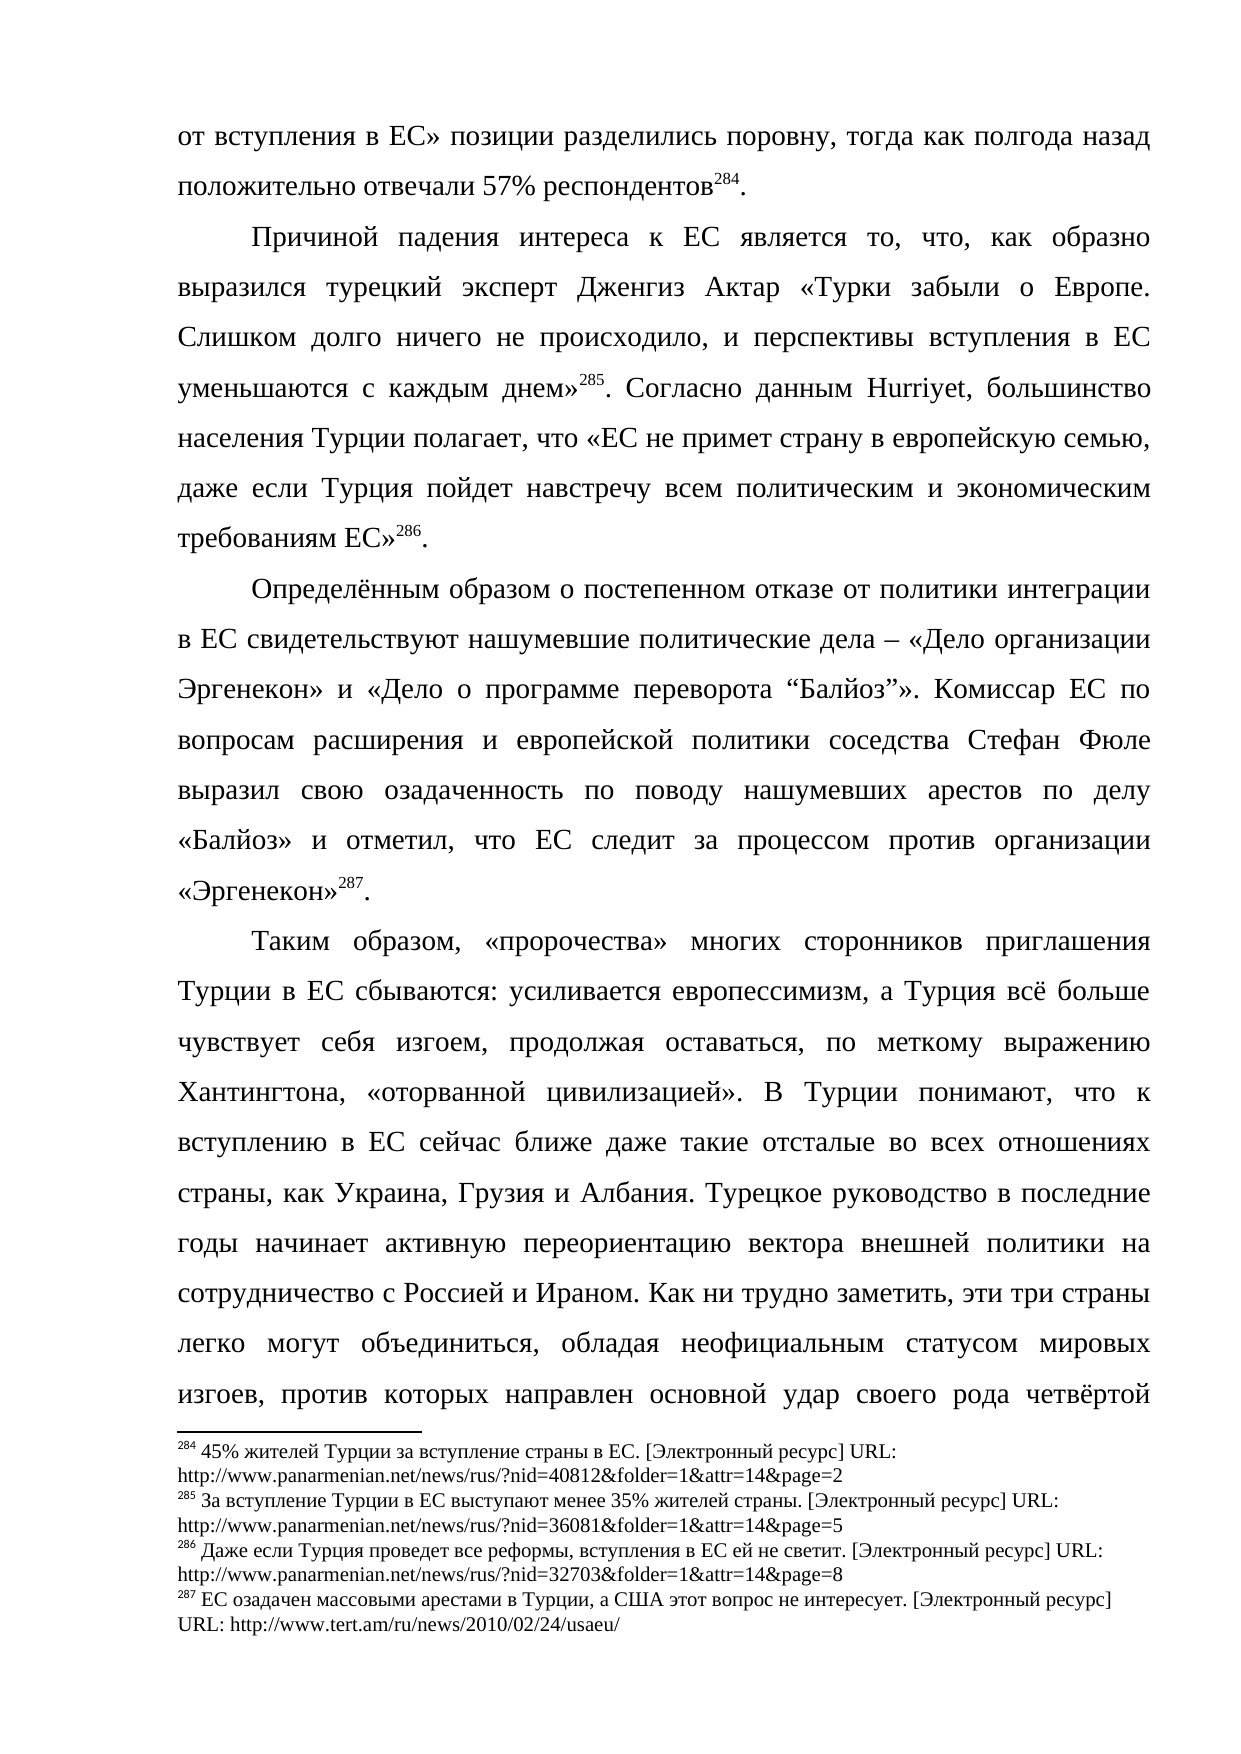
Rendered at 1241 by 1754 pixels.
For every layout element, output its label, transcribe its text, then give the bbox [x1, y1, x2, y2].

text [177, 923, 1152, 1409]
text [177, 118, 1152, 202]
text Причиной падения интереса к ЕС является то, что, как образно выразился турецкий эксперт Дженгиз Актар «Турки забыли о Европе. Слишком долго ничего не происходило, и перспективы вступления в ЕС уменьшаются с каждым днем». Согласно данным Hurriyet, большинство населения Турции полагает, что «ЕС не примет страну в европейскую семью, даже если Турция пойдет навстречу всем политическим и экономическим требованиям ЕС». [177, 219, 1152, 554]
text Определённым образом о постепенном отказе от политики интеграции в ЕС свидетельствуют нашумевшие политические дела – «Дело организации Эргенекон» и «Дело о программе переворота “Балйоз”». Комиссар ЕС по вопросам расширения и европейской политики соседства Стефан Фюле выразил свою озадаченность по поводу нашумевших арестов по делу «Балйоз» и отметил, что ЕС следит за процессом против организации «Эргенекон». [177, 571, 1152, 906]
